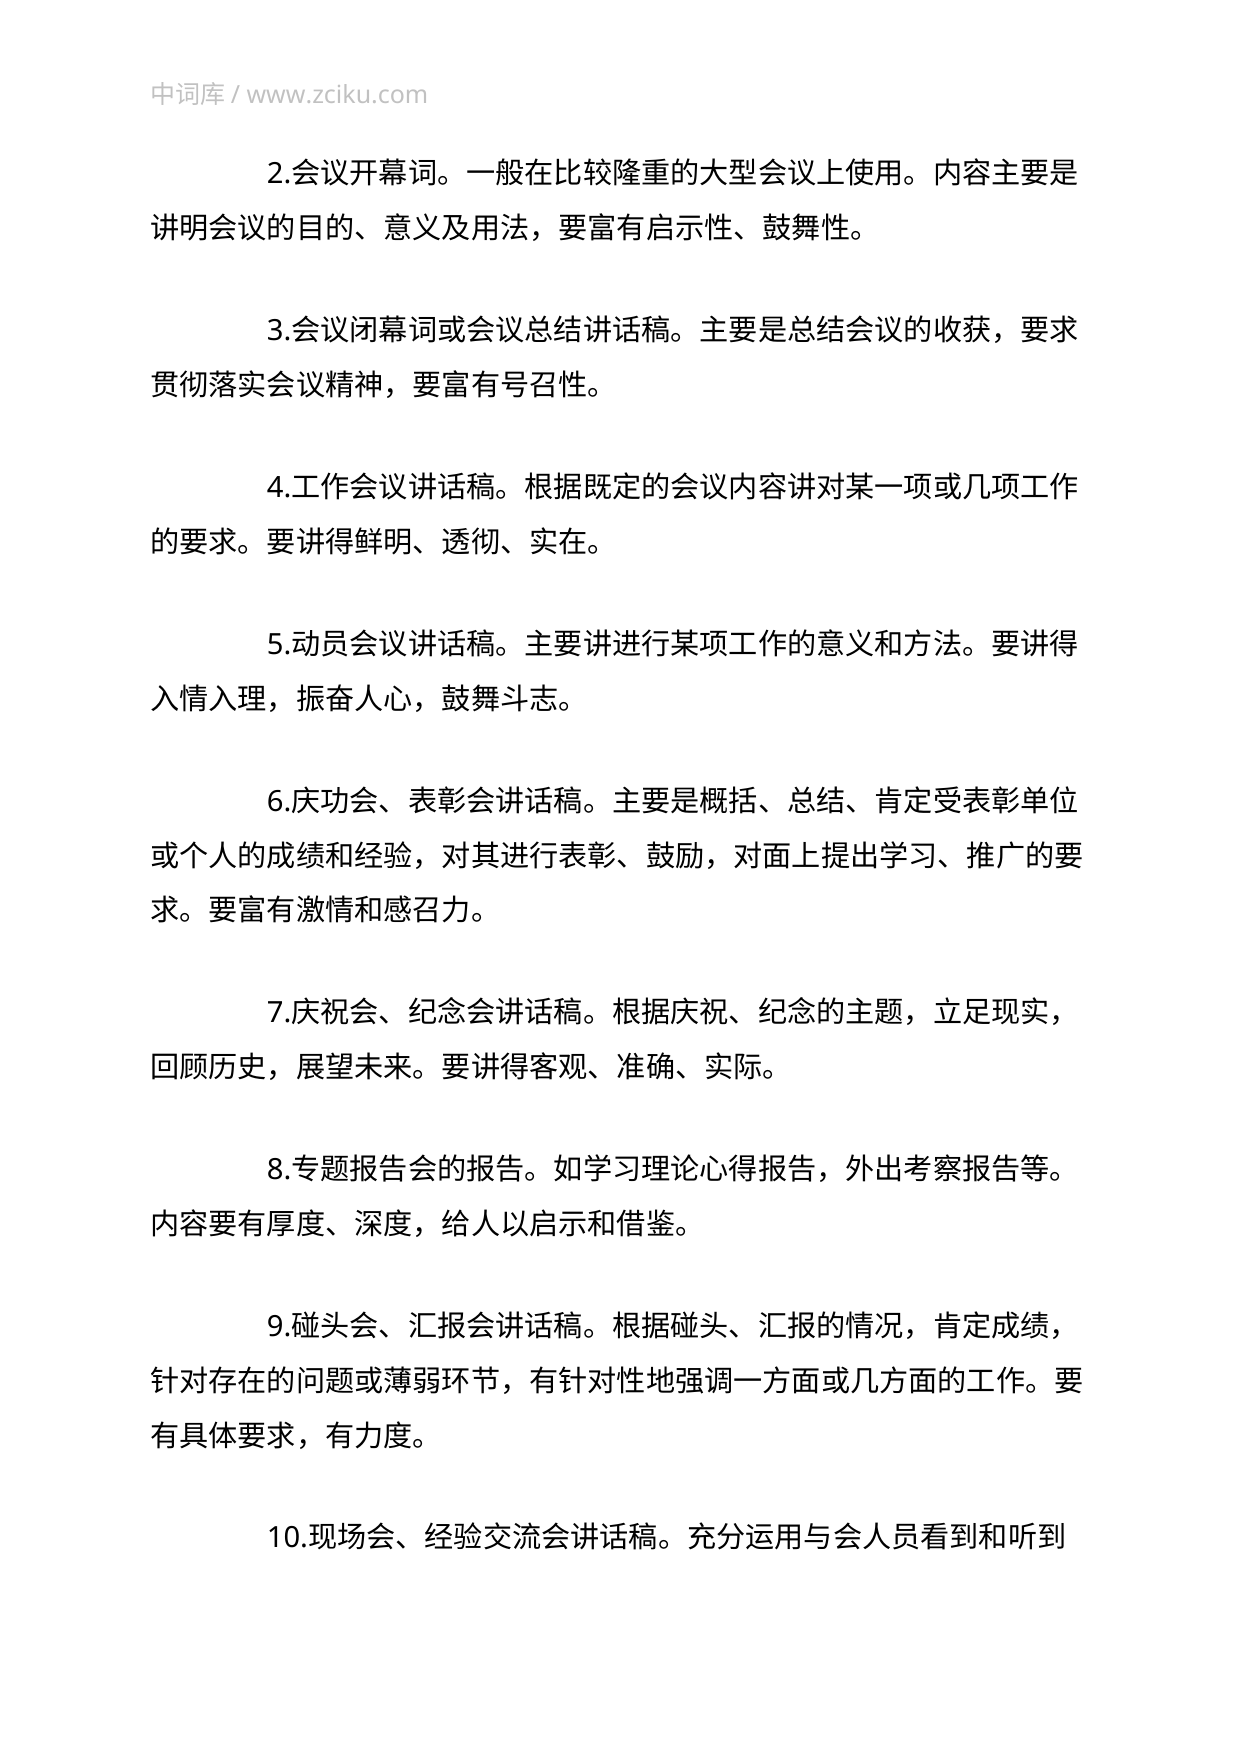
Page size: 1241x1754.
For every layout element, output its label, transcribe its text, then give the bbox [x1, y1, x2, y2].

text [150, 1514, 1090, 1556]
text 9.碰头会、汇报会讲话稿。根据碰头、汇报的情况，肯定成绩，针对存在的问题或薄弱环节，有针对性地强调一方面或几方面的工作。要有具体要求，有力度。 [150, 1302, 1090, 1454]
text 5.动员会议讲话稿。主要讲进行某项工作的意义和方法。要讲得入情入理，振奋人心，鼓舞斗志。 [150, 620, 1090, 718]
text 6.庆功会、表彰会讲话稿。主要是概括、总结、肯定受表彰单位或个人的成绩和经验，对其进行表彰、鼓励，对面上提出学习、推广的要求。要富有激情和感召力。 [150, 777, 1090, 929]
text 2.会议开幕词。一般在比较隆重的大型会议上使用。内容主要是讲明会议的目的、意义及用法，要富有启示性、鼓舞性。 [150, 150, 1090, 247]
text 3.会议闭幕词或会议总结讲话稿。主要是总结会议的收获，要求贯彻落实会议精神，要富有号召性。 [150, 307, 1090, 404]
text 8.专题报告会的报告。如学习理论心得报告，外出考察报告等。内容要有厚度、深度，给人以启示和借鉴。 [150, 1146, 1090, 1243]
text 4.工作会议讲话稿。根据既定的会议内容讲对某一项或几项工作的要求。要讲得鲜明、透彻、实在。 [150, 463, 1090, 561]
text 7.庆祝会、纪念会讲话稿。根据庆祝、纪念的主题，立足现实，回顾历史，展望未来。要讲得客观、准确、实际。 [150, 989, 1090, 1086]
